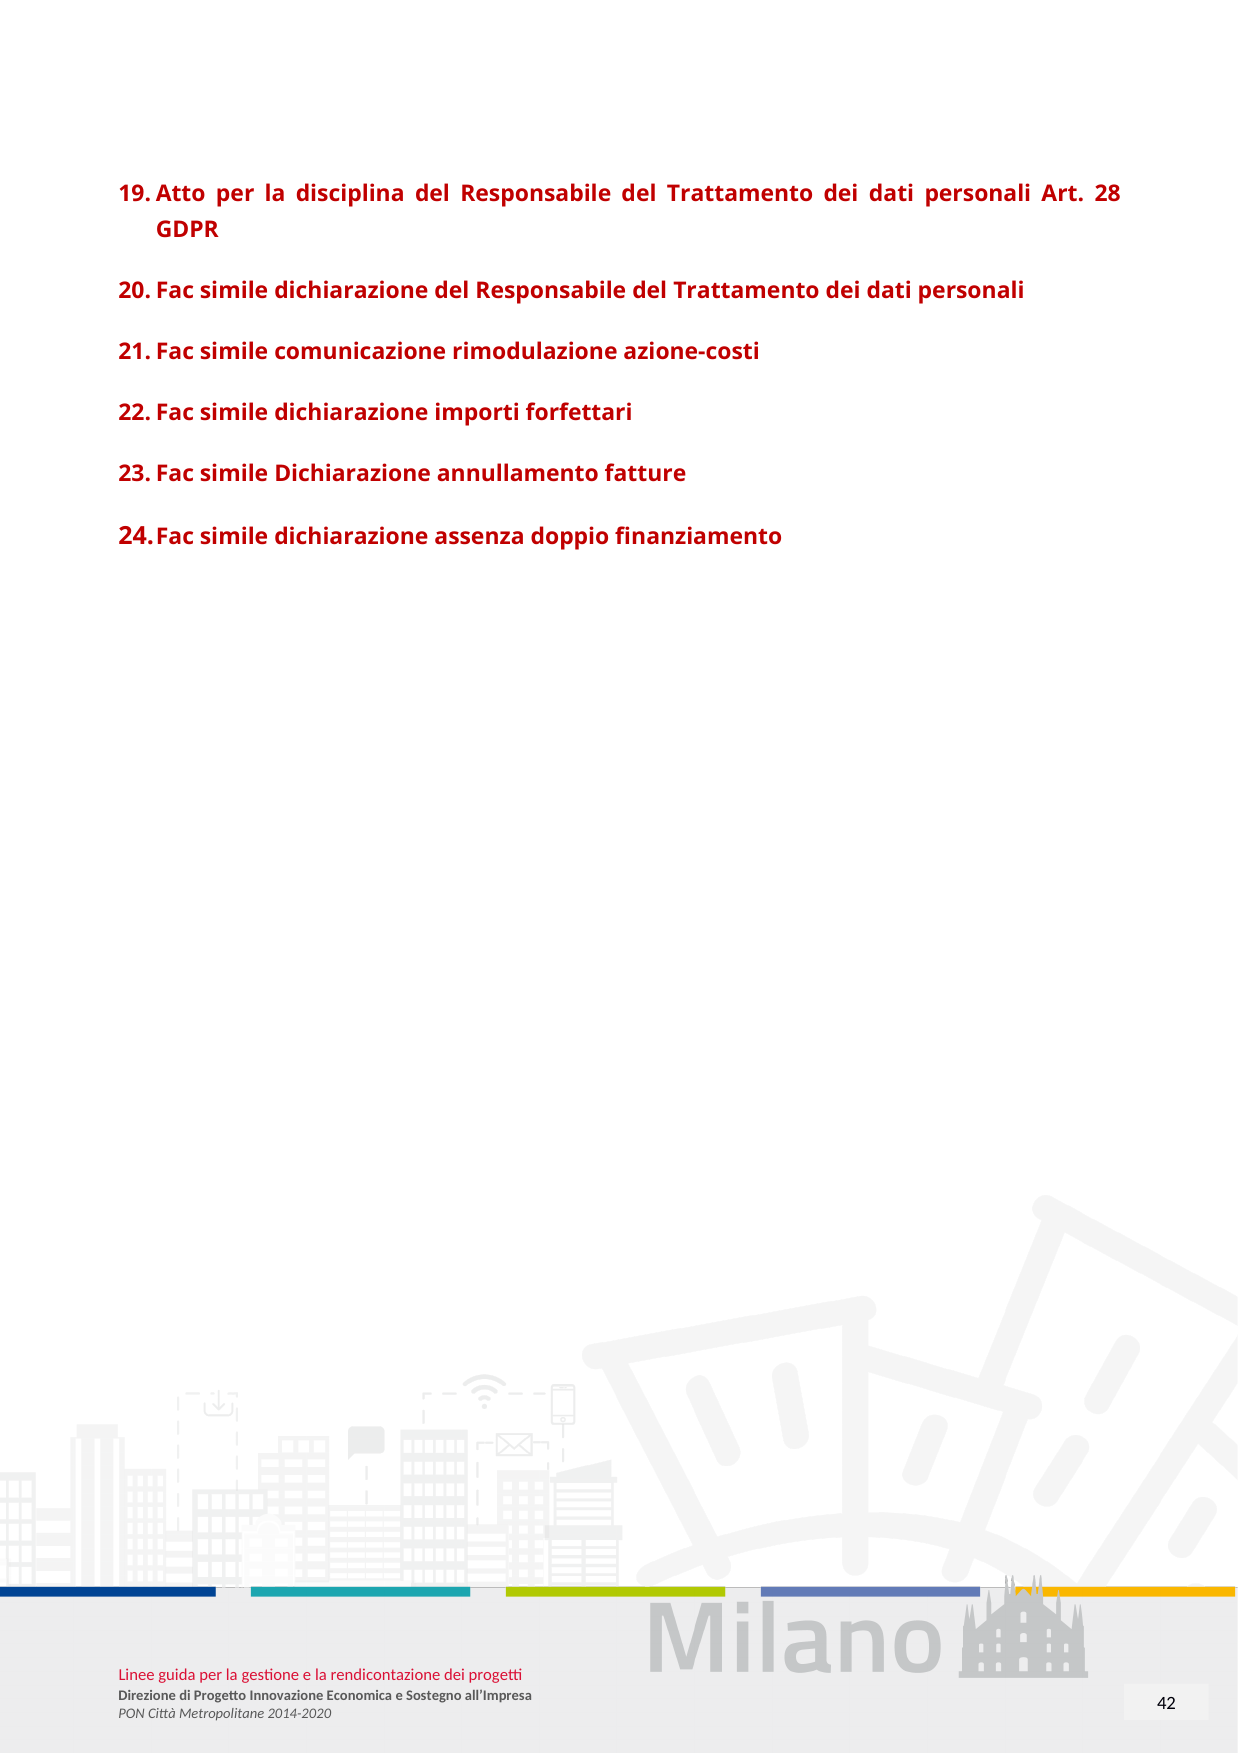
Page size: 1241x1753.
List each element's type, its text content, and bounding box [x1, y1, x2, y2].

picture [0, 1179, 1238, 1753]
subtitle Atto per la disciplina del Responsabile del Trattamento dei dati personali Art. 28 GDPR [118, 177, 1122, 244]
subtitle Fac simile dichiarazione del Responsabile del Trattamento dei dati personali [118, 274, 1122, 305]
subtitle Fac simile dichiarazione importi forfettari [118, 396, 1122, 427]
subtitle Fac simile comunicazione rimodulazione azione-costi [118, 335, 1122, 366]
subtitle Fac simile Dichiarazione annullamento fatture [118, 457, 1122, 488]
subtitle Fac simile dichiarazione assenza doppio finanziamento [118, 518, 1122, 552]
